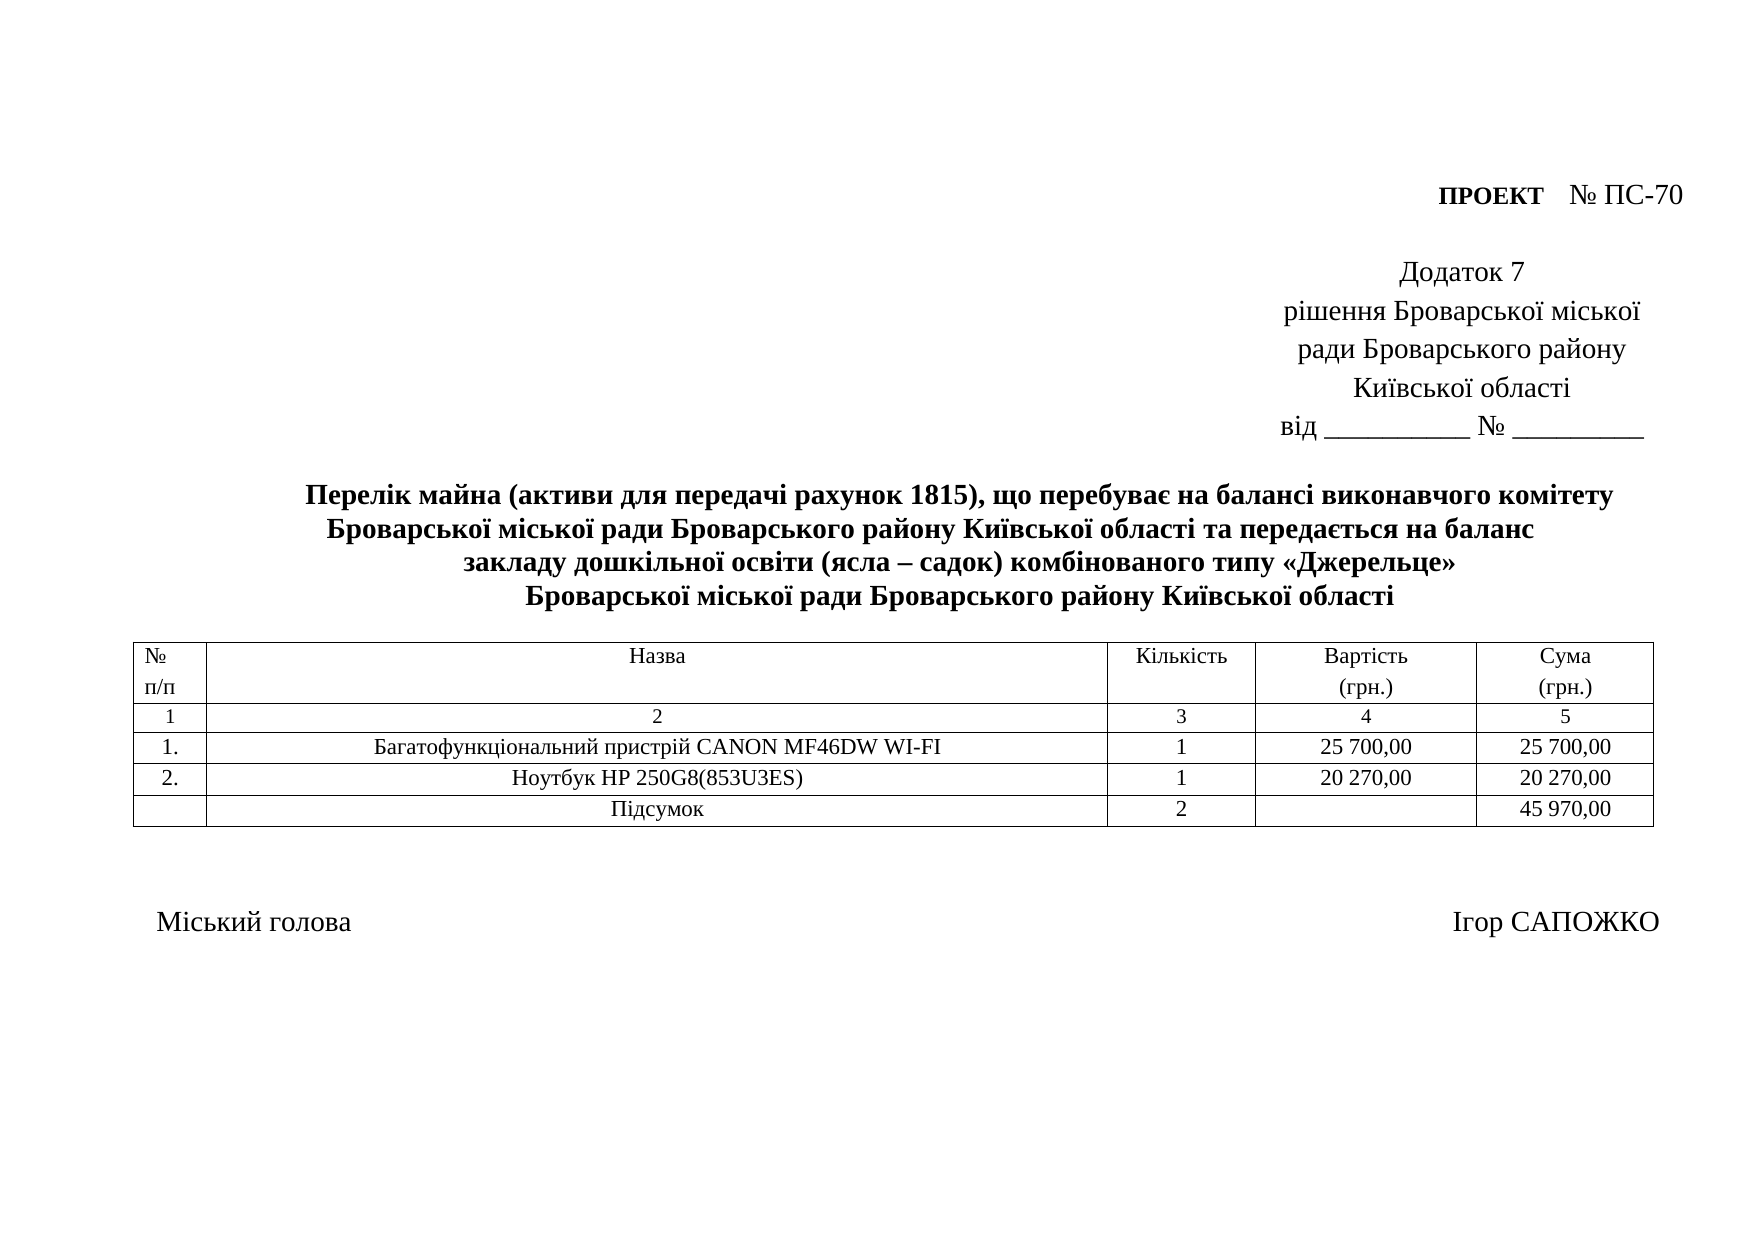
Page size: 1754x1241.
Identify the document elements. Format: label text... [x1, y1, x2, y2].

text ради Броварського району [1240, 331, 1683, 365]
table_cell 5 [1477, 704, 1653, 732]
text Перелік майна (активи для передачі рахунок 1815), що перебуває на балансі виконавчого комітету Броварської міської ради Броварського району Київської області та передається на баланс [177, 477, 1683, 544]
table_cell 1 [1108, 733, 1255, 763]
table_cell 1 [134, 704, 206, 732]
table_cell 3 [1108, 704, 1255, 732]
table_cell 25 700,00 [1256, 733, 1476, 763]
table_cell Багатофункціональний пристрій CANON MF46DW WI-FI [207, 733, 1107, 763]
text від __________ № _________ [1240, 408, 1683, 442]
table_cell 25 700,00 [1477, 733, 1653, 763]
table_header Вартість (грн.) [1256, 643, 1476, 703]
table_cell 1 [1108, 764, 1255, 794]
text Додаток 7 [1240, 254, 1683, 288]
table_header Кількість [1108, 643, 1255, 703]
table_cell 45 970,00 [1477, 796, 1653, 826]
table_header № п/п [134, 643, 206, 703]
table_cell 2 [207, 704, 1107, 732]
text закладу дошкільної освіти (ясла – садок) комбінованого типу «Джерельце» [177, 544, 1683, 578]
text Міський голова Ігор САПОЖКО [133, 904, 1683, 937]
table_cell 4 [1256, 704, 1476, 732]
text Київської області [1240, 370, 1683, 403]
table_cell [134, 796, 206, 826]
table_header Назва [207, 643, 1107, 703]
table_cell 2. [134, 764, 206, 794]
table_cell 2 [1108, 796, 1255, 826]
table_cell Підсумок [207, 796, 1107, 826]
table_cell [1256, 796, 1476, 826]
table_cell 20 270,00 [1256, 764, 1476, 794]
table_cell 20 270,00 [1477, 764, 1653, 794]
text ПРОЕКТ № ПС-70 [664, 177, 1683, 211]
table_header Сума (грн.) [1477, 643, 1653, 703]
text рішення Броварської міської [1240, 293, 1683, 326]
table_cell Ноутбук НР 250G8(853U3ES) [207, 764, 1107, 794]
text Броварської міської ради Броварського району Київської області [177, 578, 1683, 611]
table_cell 1. [134, 733, 206, 763]
